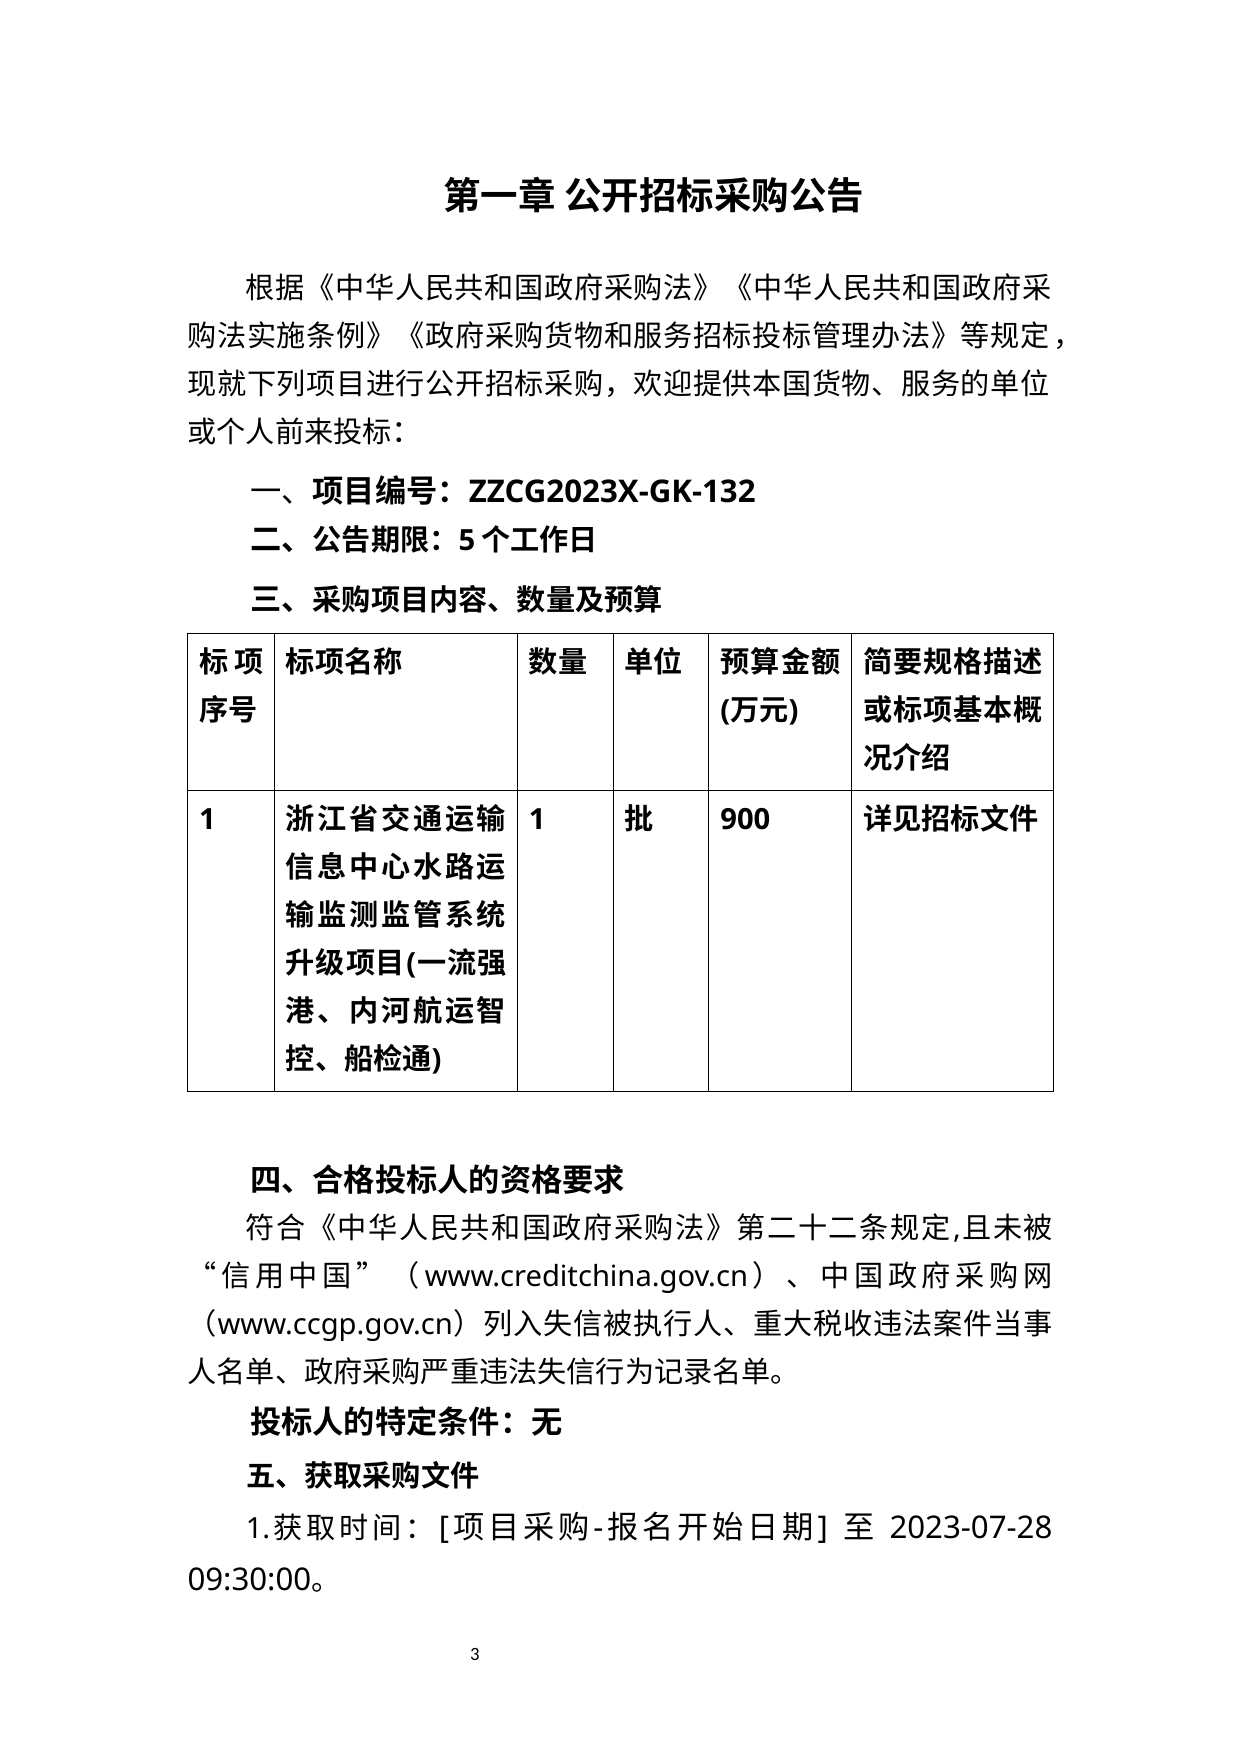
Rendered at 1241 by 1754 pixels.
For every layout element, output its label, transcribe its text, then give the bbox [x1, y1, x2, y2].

text 根据《中华人民共和国政府采购法》《中华人民共和国政府采购法实施条例》《政府采购货物和服务招标投标管理办法》等规定，现就下列项目进行公开招标采购，欢迎提供本国货物、服务的单位或个人前来投标： [187, 260, 1053, 452]
table_header 简要规格描述或标项基本概况介绍 [852, 634, 1053, 790]
table_header 预算金额(万元) [709, 634, 851, 790]
text 二、公告期限：5个工作日 [187, 512, 1053, 560]
table_cell 批 [614, 791, 708, 1091]
table_header 标项名称 [275, 634, 517, 790]
text 符合《中华人民共和国政府采购法》第二十二条规定,且未被“信用中国”（www.creditchina.gov.cn）、中国政府采购网（www.ccgp.gov.cn）列入失信被执行人、重大税收违法案件当事人名单、政府采购严重违法失信行为记录名单。 [187, 1201, 1053, 1392]
table_cell 详见招标文件 [852, 791, 1053, 1091]
text 四、合格投标人的资格要求 [187, 1153, 1053, 1201]
text 第一章 公开招标采购公告 [187, 166, 1053, 220]
table_header 标项序号 [188, 634, 274, 790]
text 三、采购项目内容、数量及预算 [187, 572, 1053, 620]
table_cell 1 [188, 791, 274, 1091]
table_cell 1 [518, 791, 613, 1091]
table_header 单位 [614, 634, 708, 790]
text 投标人的特定条件：无 [187, 1392, 1053, 1444]
table_cell 900 [709, 791, 851, 1091]
text 五、获取采购文件 [187, 1444, 1053, 1496]
table_cell 浙江省交通运输信息中心水路运输监测监管系统升级项目(一流强港、内河航运智控、船检通) [275, 791, 517, 1091]
table_header 数量 [518, 634, 613, 790]
text 一、项目编号：ZZCG2023X-GK-132 [187, 464, 1053, 512]
text 1.获取时间：[项目采购-报名开始日期] 至 2023-07-28 09:30:00。 [187, 1496, 1053, 1601]
